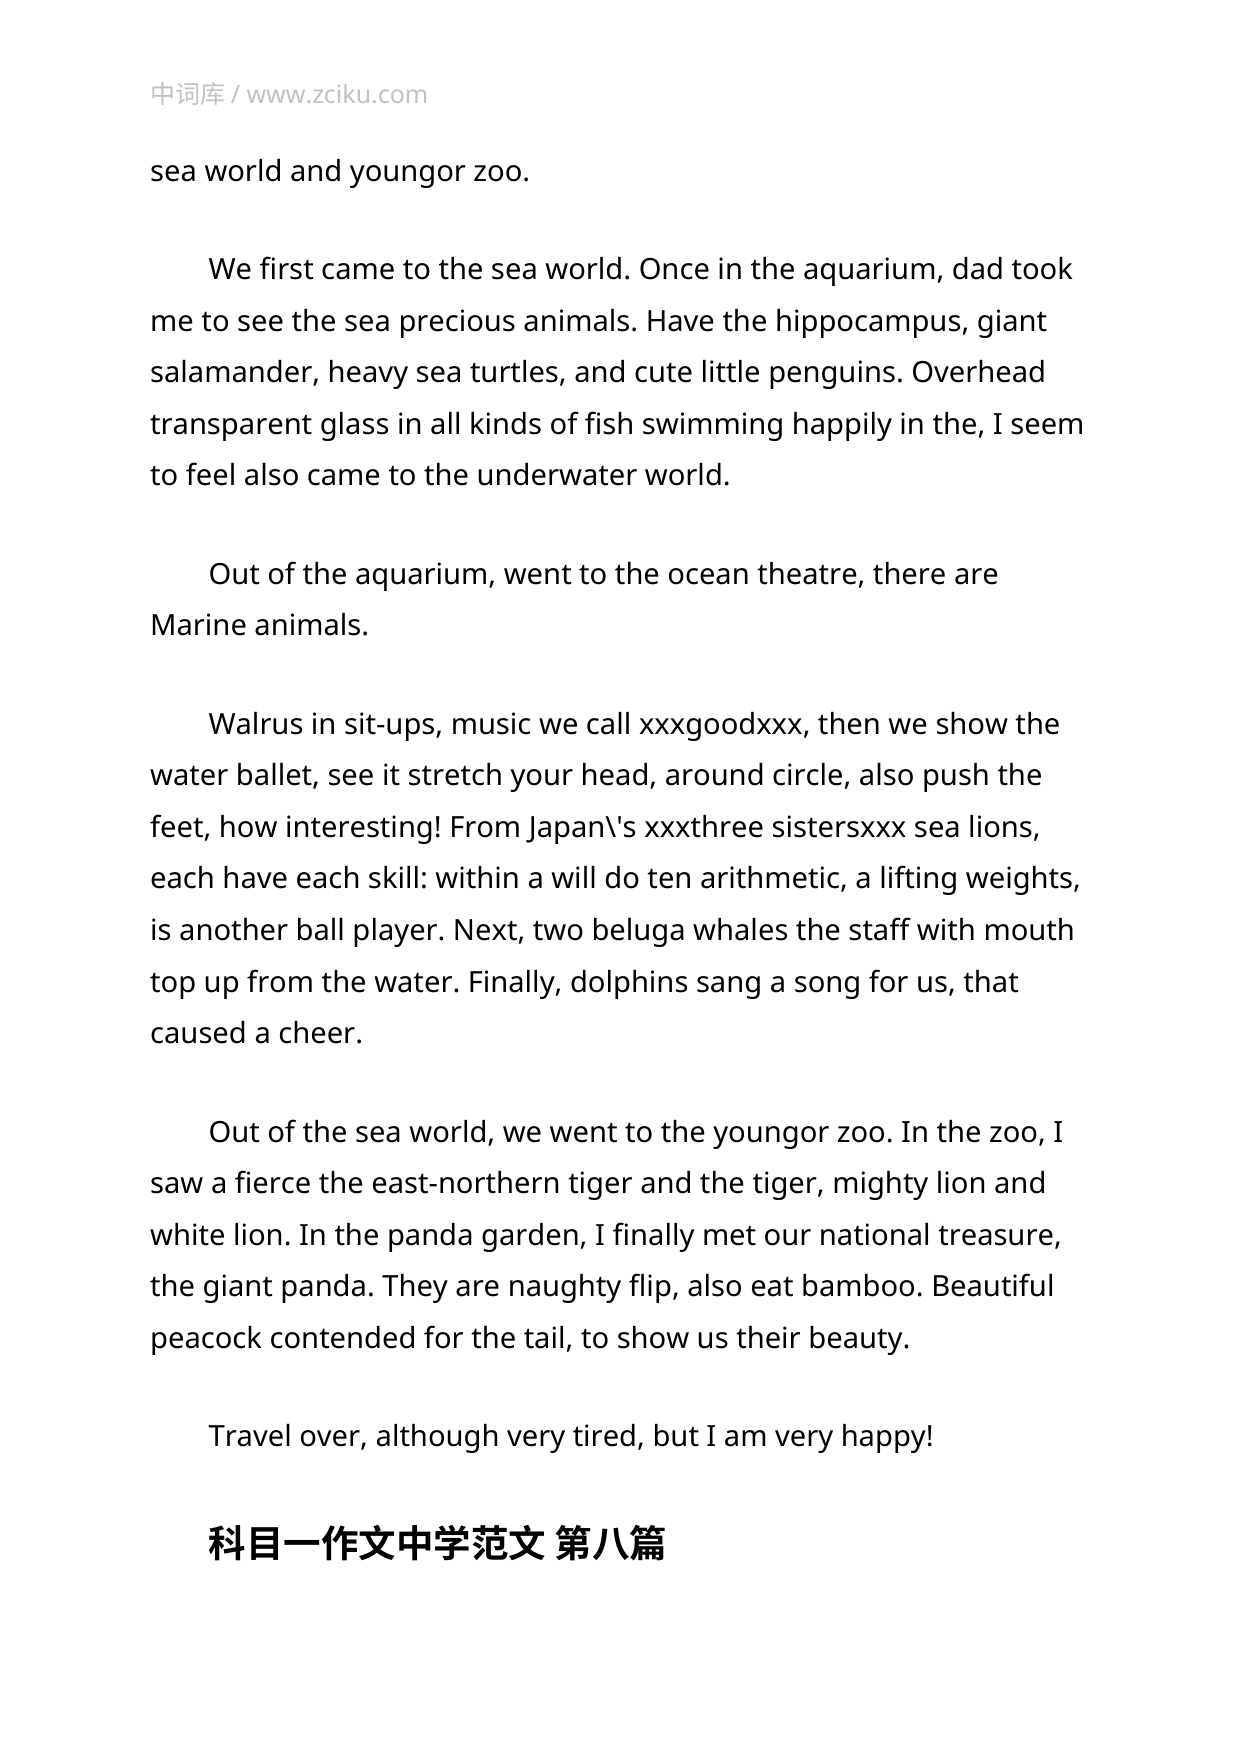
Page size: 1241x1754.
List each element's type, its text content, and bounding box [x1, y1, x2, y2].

text Walrus in sit-ups, music we call xxxgoodxxx, then we show the water ballet, see it stretch your head, around circle, also push the feet, how interesting! From Japan\'s xxxthree sistersxxx sea lions, each have each skill: within a will do ten arithmetic, a lifting weights, is another ball player. Next, two beluga whales the staff with mouth top up from the water. Finally, dolphins sang a song for us, that caused a cheer. [150, 703, 1090, 1052]
text 科目一作文中学范文 第八篇 [150, 1514, 1090, 1568]
text Out of the aquarium, went to the ocean theatre, there are Marine animals. [150, 553, 1090, 644]
text Travel over, although very tired, but I am very happy! [150, 1416, 1090, 1455]
text Out of the sea world, we went to the youngor zoo. In the zoo, I saw a fierce the east-northern tiger and the tiger, mighty lion and white lion. In the panda garden, I finally met our national treasure, the giant panda. They are naughty flip, also eat bamboo. Beautiful peacock contended for the tail, to show us their beauty. [150, 1111, 1090, 1357]
text We first came to the sea world. Once in the aquarium, dad took me to see the sea precious animals. Have the hippocampus, giant salamander, heavy sea turtles, and cute little penguins. Overhead transparent glass in all kinds of fish swimming happily in the, I seem to feel also came to the underwater world. [150, 248, 1090, 494]
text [150, 150, 1090, 190]
